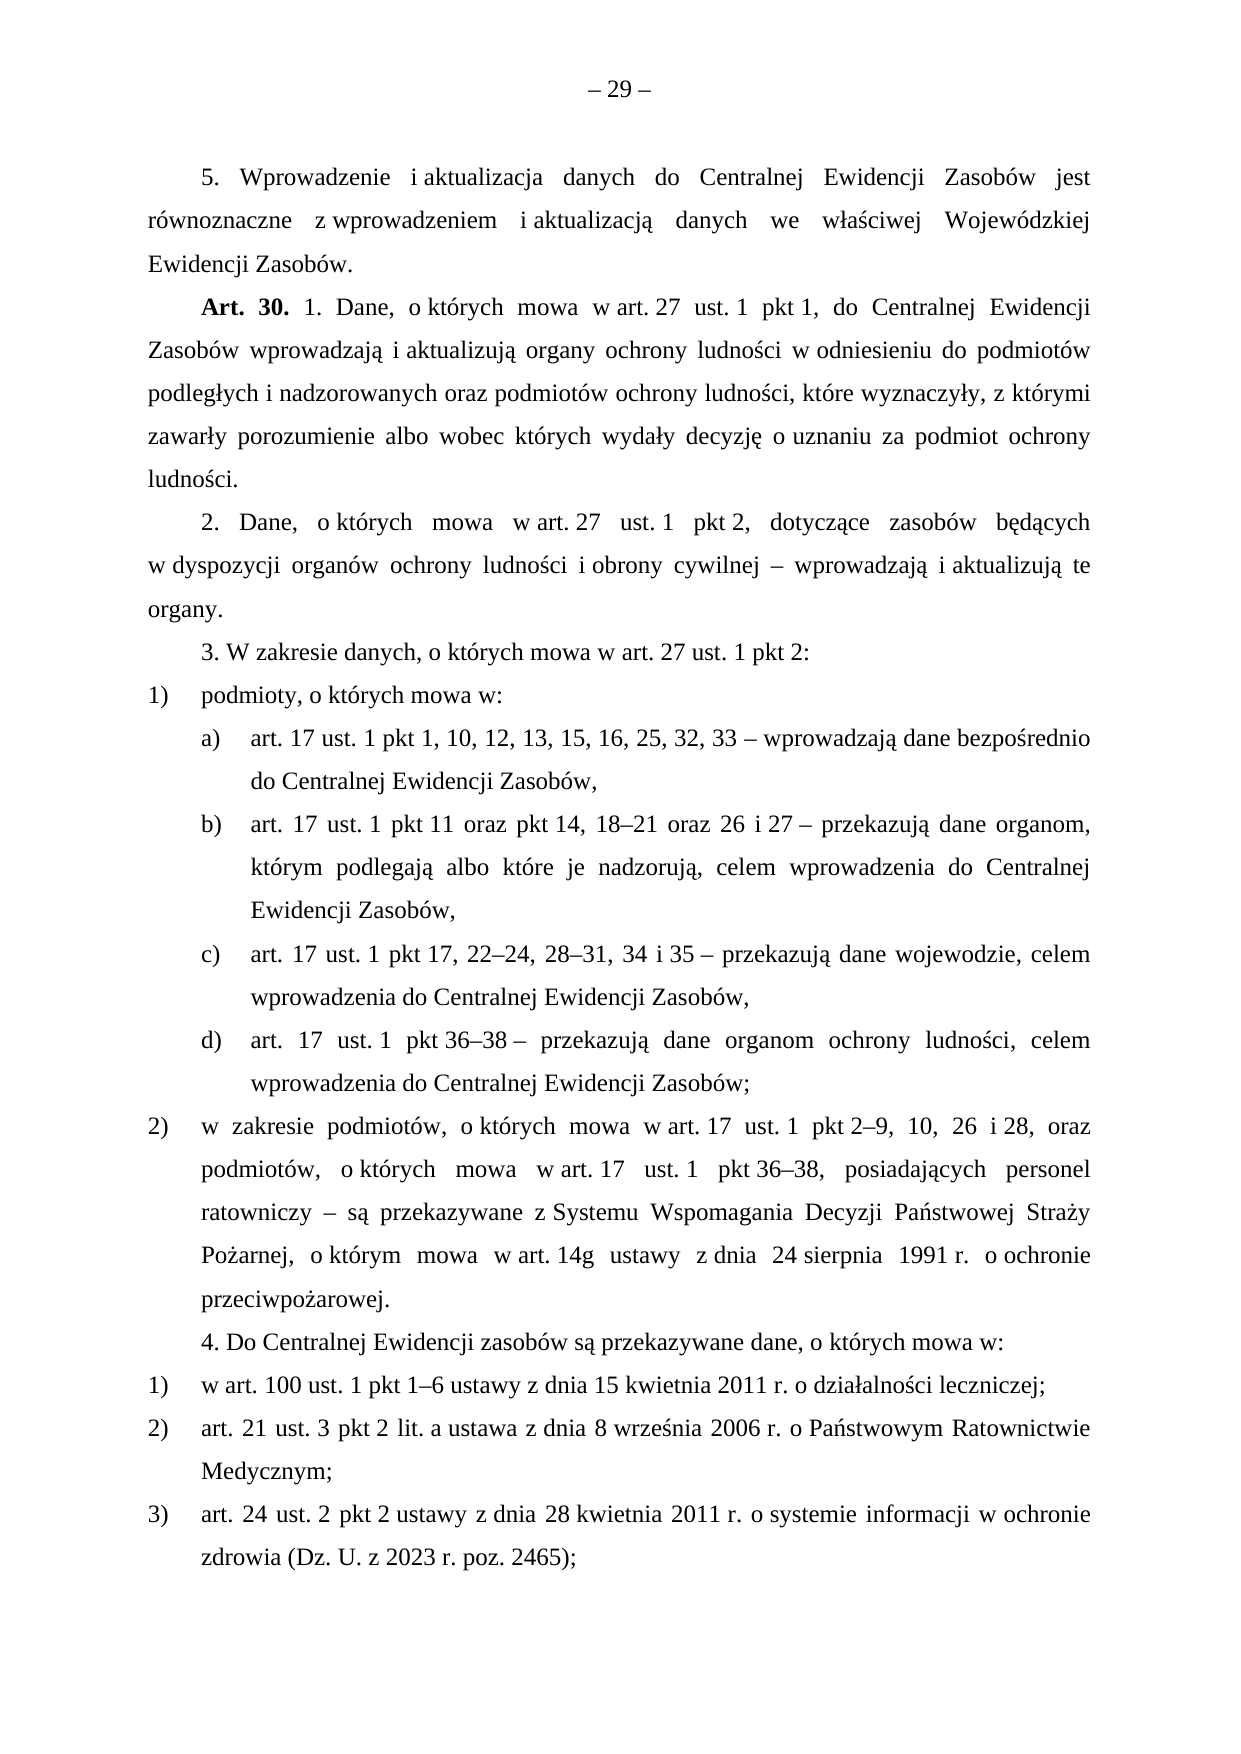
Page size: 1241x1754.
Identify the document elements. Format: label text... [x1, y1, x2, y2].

text 3. W zakresie danych, o których mowa w art. 27 ust. 1 pkt 2: [148, 637, 1091, 666]
text 4. Do Centralnej Ewidencji zasobów są przekazywane dane, o których mowa w: [148, 1327, 1091, 1356]
text 2) w zakresie podmiotów, o których mowa w art. 17 ust. 1 pkt 2–9, 10, 26 i 28, oraz podmiotów, o których mowa w art. 17 ust. 1 pkt 36–38, posiadających personel ratowniczy – są przekazywane z Systemu Wspomagania Decyzji Państwowej Straży Pożarnej, o którym mowa w art. 14g ustawy z dnia 24 sierpnia 1991 r. o ochronie przeciwpożarowej. [148, 1111, 1091, 1312]
text a) art. 17 ust. 1 pkt 1, 10, 12, 13, 15, 16, 25, 32, 33 – wprowadzają dane bezpośrednio do Centralnej Ewidencji Zasobów, [201, 723, 1091, 795]
text b) art. 17 ust. 1 pkt 11 oraz pkt 14, 18–21 oraz 26 i 27 – przekazują dane organom, którym podlegają albo które je nadzorują, celem wprowadzenia do Centralnej Ewidencji Zasobów, [201, 809, 1091, 924]
text 3) art. 24 ust. 2 pkt 2 ustawy z dnia 28 kwietnia 2011 r. o systemie informacji w ochronie zdrowia (Dz. U. z 2023 r. poz. 2465); [148, 1499, 1091, 1571]
text 1) w art. 100 ust. 1 pkt 1–6 ustawy z dnia 15 kwietnia 2011 r. o działalności leczniczej; [148, 1370, 1091, 1399]
text 2. Dane, o których mowa w art. 27 ust. 1 pkt 2, dotyczące zasobów będących w dyspozycji organów ochrony ludności i obrony cywilnej – wprowadzają i aktualizują te organy. [148, 507, 1091, 622]
text 5. Wprowadzenie i aktualizacja danych do Centralnej Ewidencji Zasobów jest równoznaczne z wprowadzeniem i aktualizacją danych we właściwej Wojewódzkiej Ewidencji Zasobów. [148, 162, 1091, 277]
text 2) art. 21 ust. 3 pkt 2 lit. a ustawa z dnia 8 września 2006 r. o Państwowym Ratownictwie Medycznym; [148, 1413, 1091, 1485]
text d) art. 17 ust. 1 pkt 36–38 – przekazują dane organom ochrony ludności, celem wprowadzenia do Centralnej Ewidencji Zasobów; [201, 1025, 1091, 1097]
text 1) podmioty, o których mowa w: [148, 680, 1091, 709]
text c) art. 17 ust. 1 pkt 17, 22–24, 28–31, 34 i 35 – przekazują dane wojewodzie, celem wprowadzenia do Centralnej Ewidencji Zasobów, [201, 939, 1091, 1011]
text Art. 30. 1. Dane, o których mowa w art. 27 ust. 1 pkt 1, do Centralnej Ewidencji Zasobów wprowadzają i aktualizują organy ochrony ludności w odniesieniu do podmiotów podległych i nadzorowanych oraz podmiotów ochrony ludności, które wyznaczyły, z którymi zawarły porozumienie albo wobec których wydały decyzję o uznaniu za podmiot ochrony ludności. [148, 292, 1091, 493]
